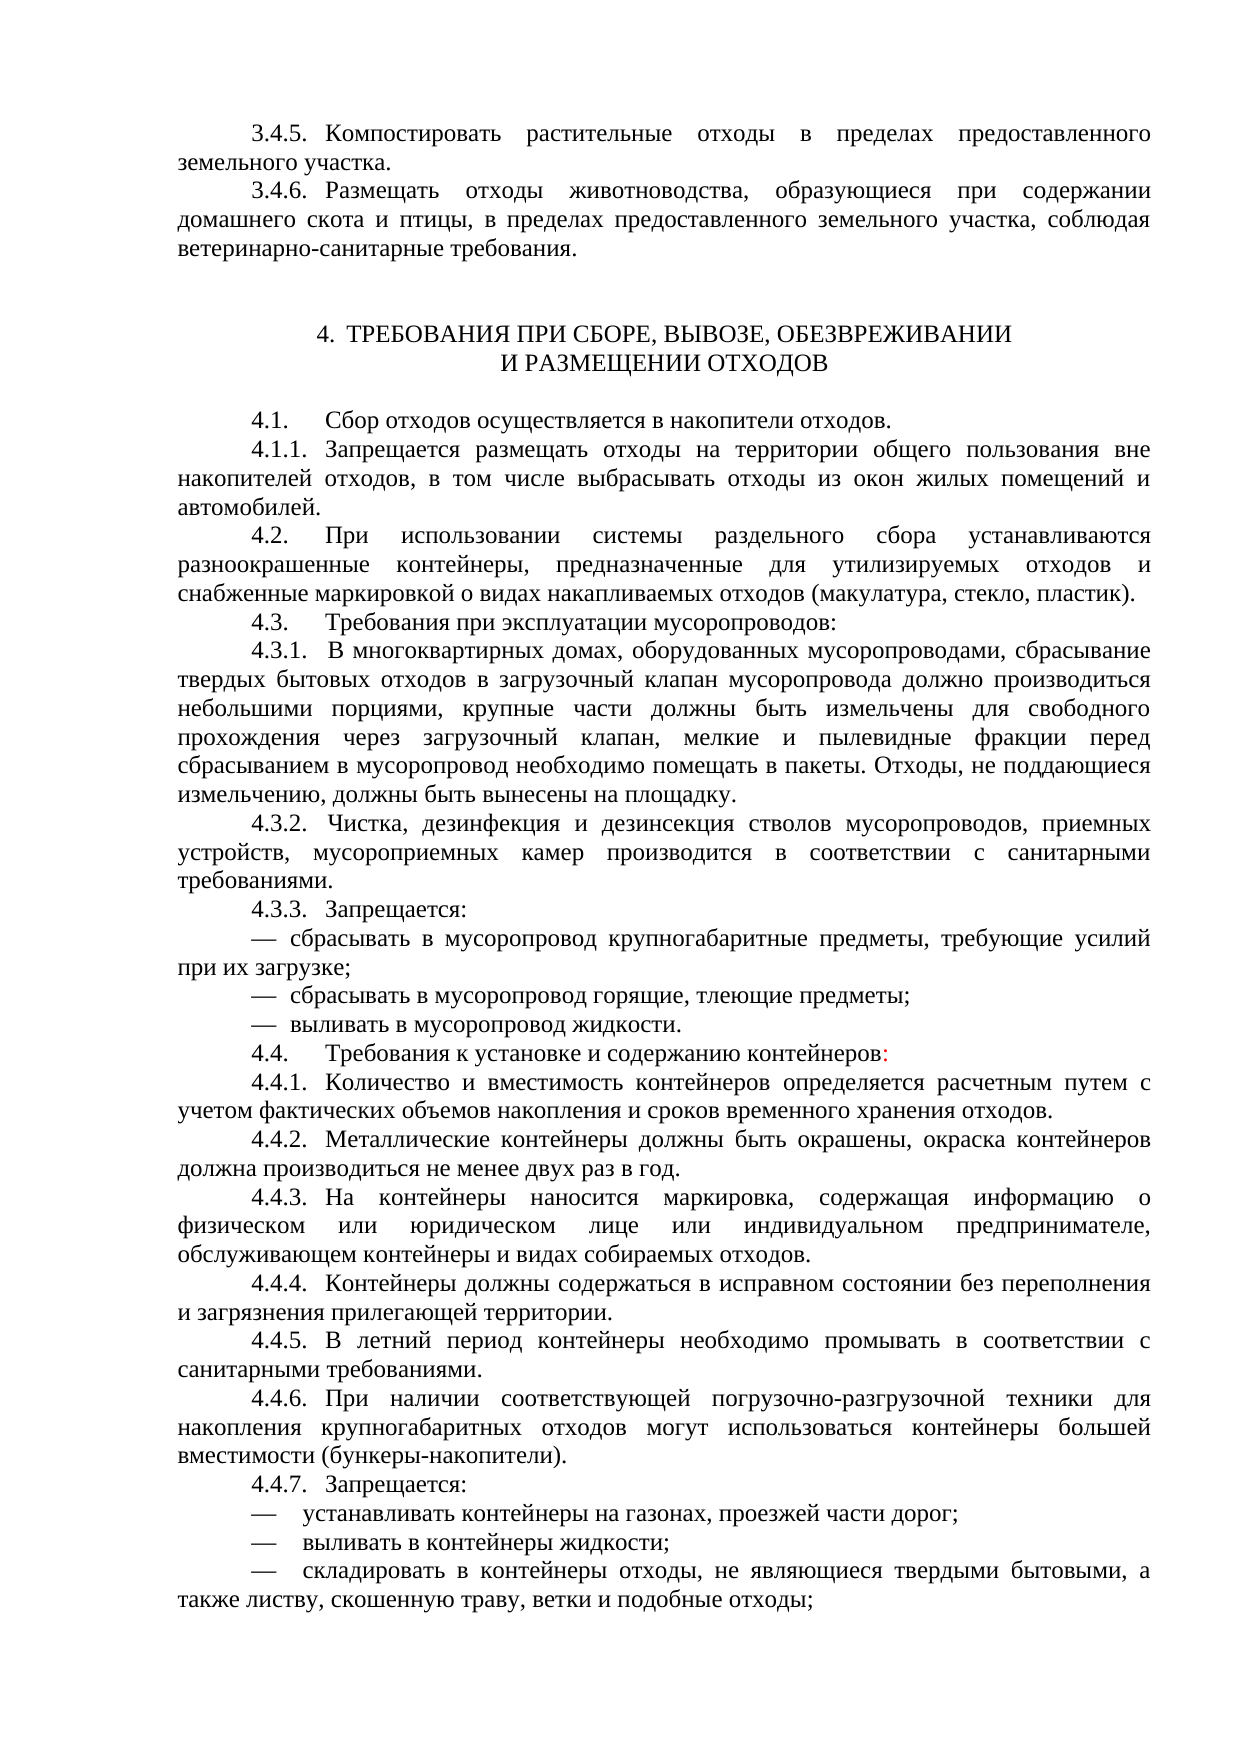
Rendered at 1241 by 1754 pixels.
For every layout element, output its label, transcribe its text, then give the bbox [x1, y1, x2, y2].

list сбрасывать в мусоропровод горящие, тлеющие предметы; [177, 981, 1152, 1009]
list Металлические контейнеры должны быть окрашены, окраска контейнеров должна производиться не менее двух раз в год. [177, 1124, 1152, 1182]
list сбрасывать в мусоропровод крупногабаритные предметы, требующие усилий при их загрузке; [177, 923, 1152, 981]
list При использовании системы раздельного сбора устанавливаются разноокрашенные контейнеры, предназначенные для утилизируемых отходов и снабженные маркировкой о видах накапливаемых отходов (макулатура, стекло, пластик). [177, 521, 1152, 607]
list На контейнеры наносится маркировка, содержащая информацию о физическом или юридическом лице или индивидуальном предпринимателе, обслуживающем контейнеры и видах собираемых отходов. [177, 1182, 1152, 1268]
list В многоквартирных домах, оборудованных мусоропроводами, сбрасывание твердых бытовых отходов в загрузочный клапан мусоропровода должно производиться небольшими порциями, крупные части должны быть измельчены для свободного прохождения через загрузочный клапан, мелкие и пылевидные фракции перед сбрасыванием в мусоропровод необходимо помещать в пакеты. Отходы, не поддающиеся измельчению, должны быть вынесены на площадку. [177, 636, 1152, 808]
list Требования при эксплуатации мусоропроводов: [177, 607, 1152, 636]
list Сбор отходов осуществляется в накопители отходов. [177, 406, 1152, 434]
list складировать в контейнеры отходы, не являющиеся твердыми бытовыми, а также листву, скошенную траву, ветки и подобные отходы; [177, 1556, 1152, 1613]
list Размещать отходы животноводства, образующиеся при содержании домашнего скота и птицы, в пределах предоставленного земельного участка, соблюдая ветеринарно-санитарные требования. [177, 176, 1152, 262]
list При наличии соответствующей погрузочно-разгрузочной техники для накопления крупногабаритных отходов могут использоваться контейнеры большей вместимости (бункеры-накопители). [177, 1383, 1152, 1469]
list Чистка, дезинфекция и дезинсекция стволов мусоропроводов, приемных устройств, мусороприемных камер производится в соответствии с санитарными требованиями. [177, 808, 1152, 894]
list Запрещается размещать отходы на территории общего пользования вне накопителей отходов, в том числе выбрасывать отходы из окон жилых помещений и автомобилей. [177, 434, 1152, 521]
list устанавливать контейнеры на газонах, проезжей части дорог; [177, 1498, 1152, 1527]
list ТРЕБОВАНИЯ ПРИ СБОРЕ, ВЫВОЗЕ, ОБЕЗВРЕЖИВАНИИ И РАЗМЕЩЕНИИ ОТХОДОВ [177, 319, 1152, 377]
list Количество и вместимость контейнеров определяется расчетным путем с учетом фактических объемов накопления и сроков временного хранения отходов. [177, 1067, 1152, 1124]
list Контейнеры должны содержаться в исправном состоянии без переполнения и загрязнения прилегающей территории. [177, 1268, 1152, 1326]
list Запрещается: [177, 894, 1152, 923]
list Компостировать растительные отходы в пределах предоставленного земельного участка. [177, 118, 1152, 176]
list В летний период контейнеры необходимо промывать в соответствии с санитарными требованиями. [177, 1326, 1152, 1383]
list Запрещается: [177, 1469, 1152, 1498]
list выливать в мусоропровод жидкости. [177, 1009, 1152, 1038]
list выливать в контейнеры жидкости; [177, 1527, 1152, 1556]
list Требования к установке и содержанию контейнеров: [177, 1038, 1152, 1067]
